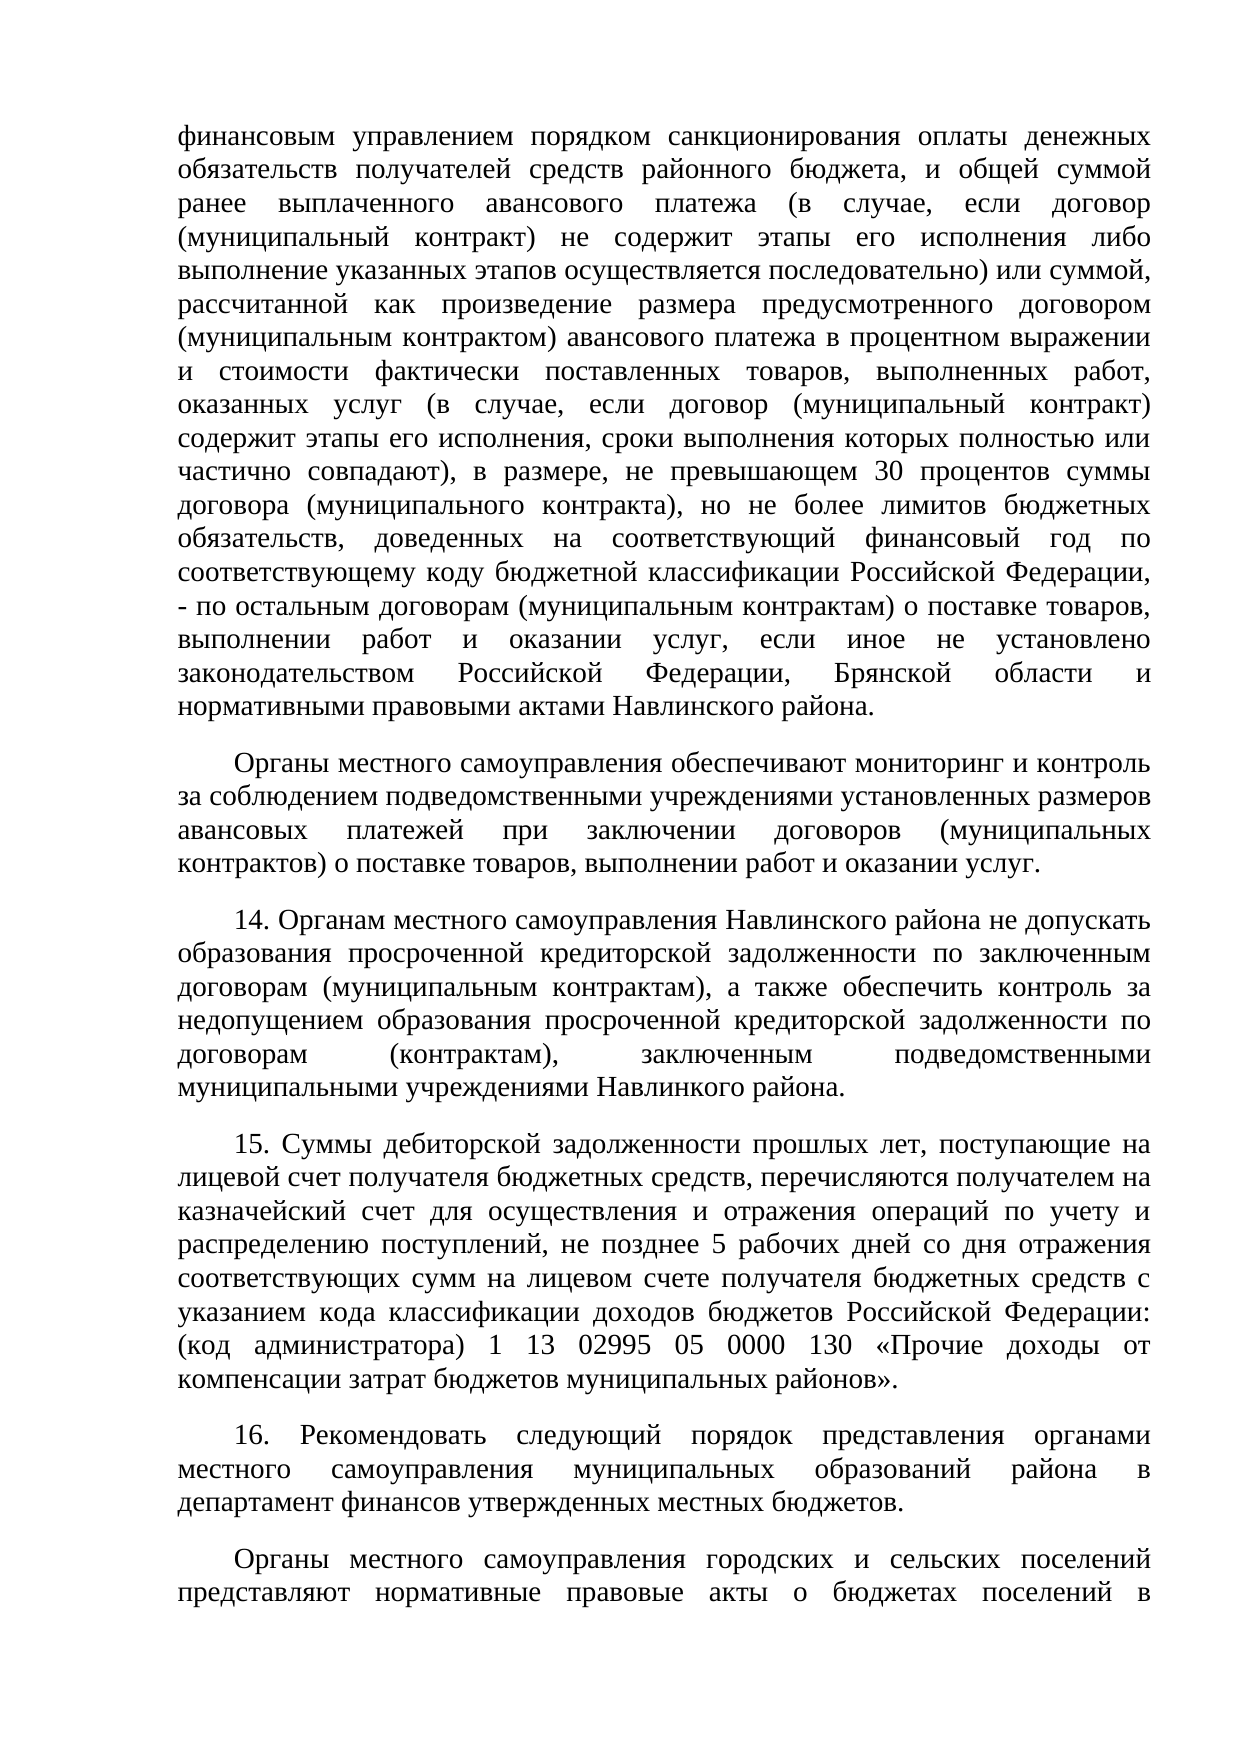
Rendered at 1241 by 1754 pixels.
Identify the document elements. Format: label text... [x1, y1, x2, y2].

text Органы местного самоуправления обеспечивают мониторинг и контроль за соблюдением подведомственными учреждениями установленных размеров авансовых платежей при заключении договоров (муниципальных контрактов) о поставке товаров, выполнении работ и оказании услуг. [177, 745, 1152, 879]
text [177, 1541, 1152, 1608]
text 16. Рекомендовать следующий порядок представления органами местного самоуправления муниципальных образований района в департамент финансов утвержденных местных бюджетов. [177, 1417, 1152, 1518]
text 15. Суммы дебиторской задолженности прошлых лет, поступающие на лицевой счет получателя бюджетных средств, перечисляются получателем на казначейский счет для осуществления и отражения операций по учету и распределению поступлений, не позднее 5 рабочих дней со дня отражения соответствующих сумм на лицевом счете получателя бюджетных средств с указанием кода классификации доходов бюджетов Российской Федерации: (код администратора) 1 13 02995 05 0000 130 «Прочие доходы от компенсации затрат бюджетов муниципальных районов». [177, 1126, 1152, 1394]
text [177, 118, 1152, 722]
text 14. Органам местного самоуправления Навлинского района не допускать образования просроченной кредиторской задолженности по заключенным договорам (муниципальным контрактам), а также обеспечить контроль за недопущением образования просроченной кредиторской задолженности по договорам (контрактам), заключенным подведомственными муниципальными учреждениями Навлинкого района. [177, 902, 1152, 1103]
